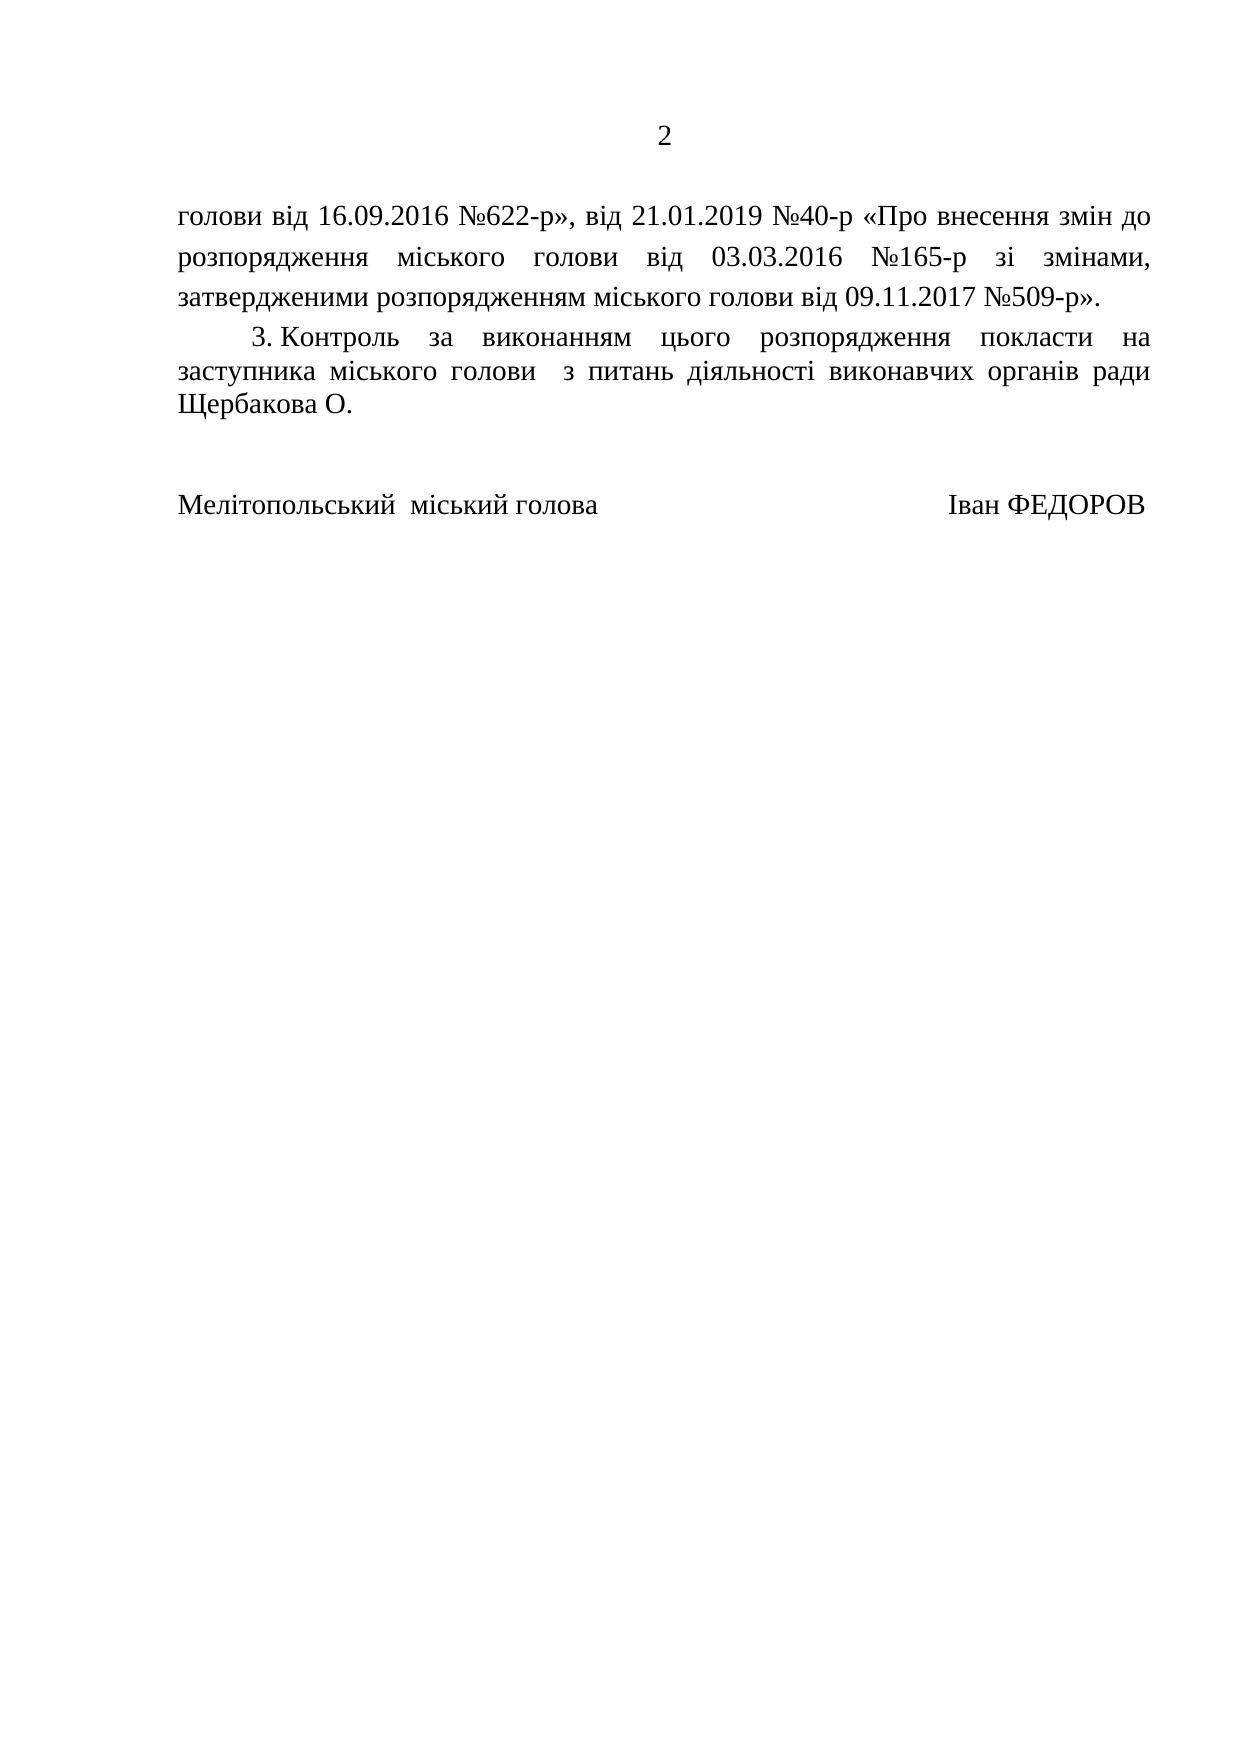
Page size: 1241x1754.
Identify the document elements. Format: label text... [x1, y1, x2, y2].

text Мелітопольський міський голова Іван ФЕДОРОВ [177, 487, 1152, 520]
text 2 [177, 118, 1152, 152]
text 3. Контроль за виконанням цього розпорядження покласти на заступника міського голови з питань діяльності виконавчих органів ради Щербакова О. [177, 319, 1152, 420]
text голови від 16.09.2016 №622-р», від 21.01.2019 №40-р «Про внесення змін до розпорядження міського голови від 03.03.2016 №165-р зі змінами, затвердженими розпорядженням міського голови від 09.11.2017 №509-р». [177, 198, 1152, 312]
